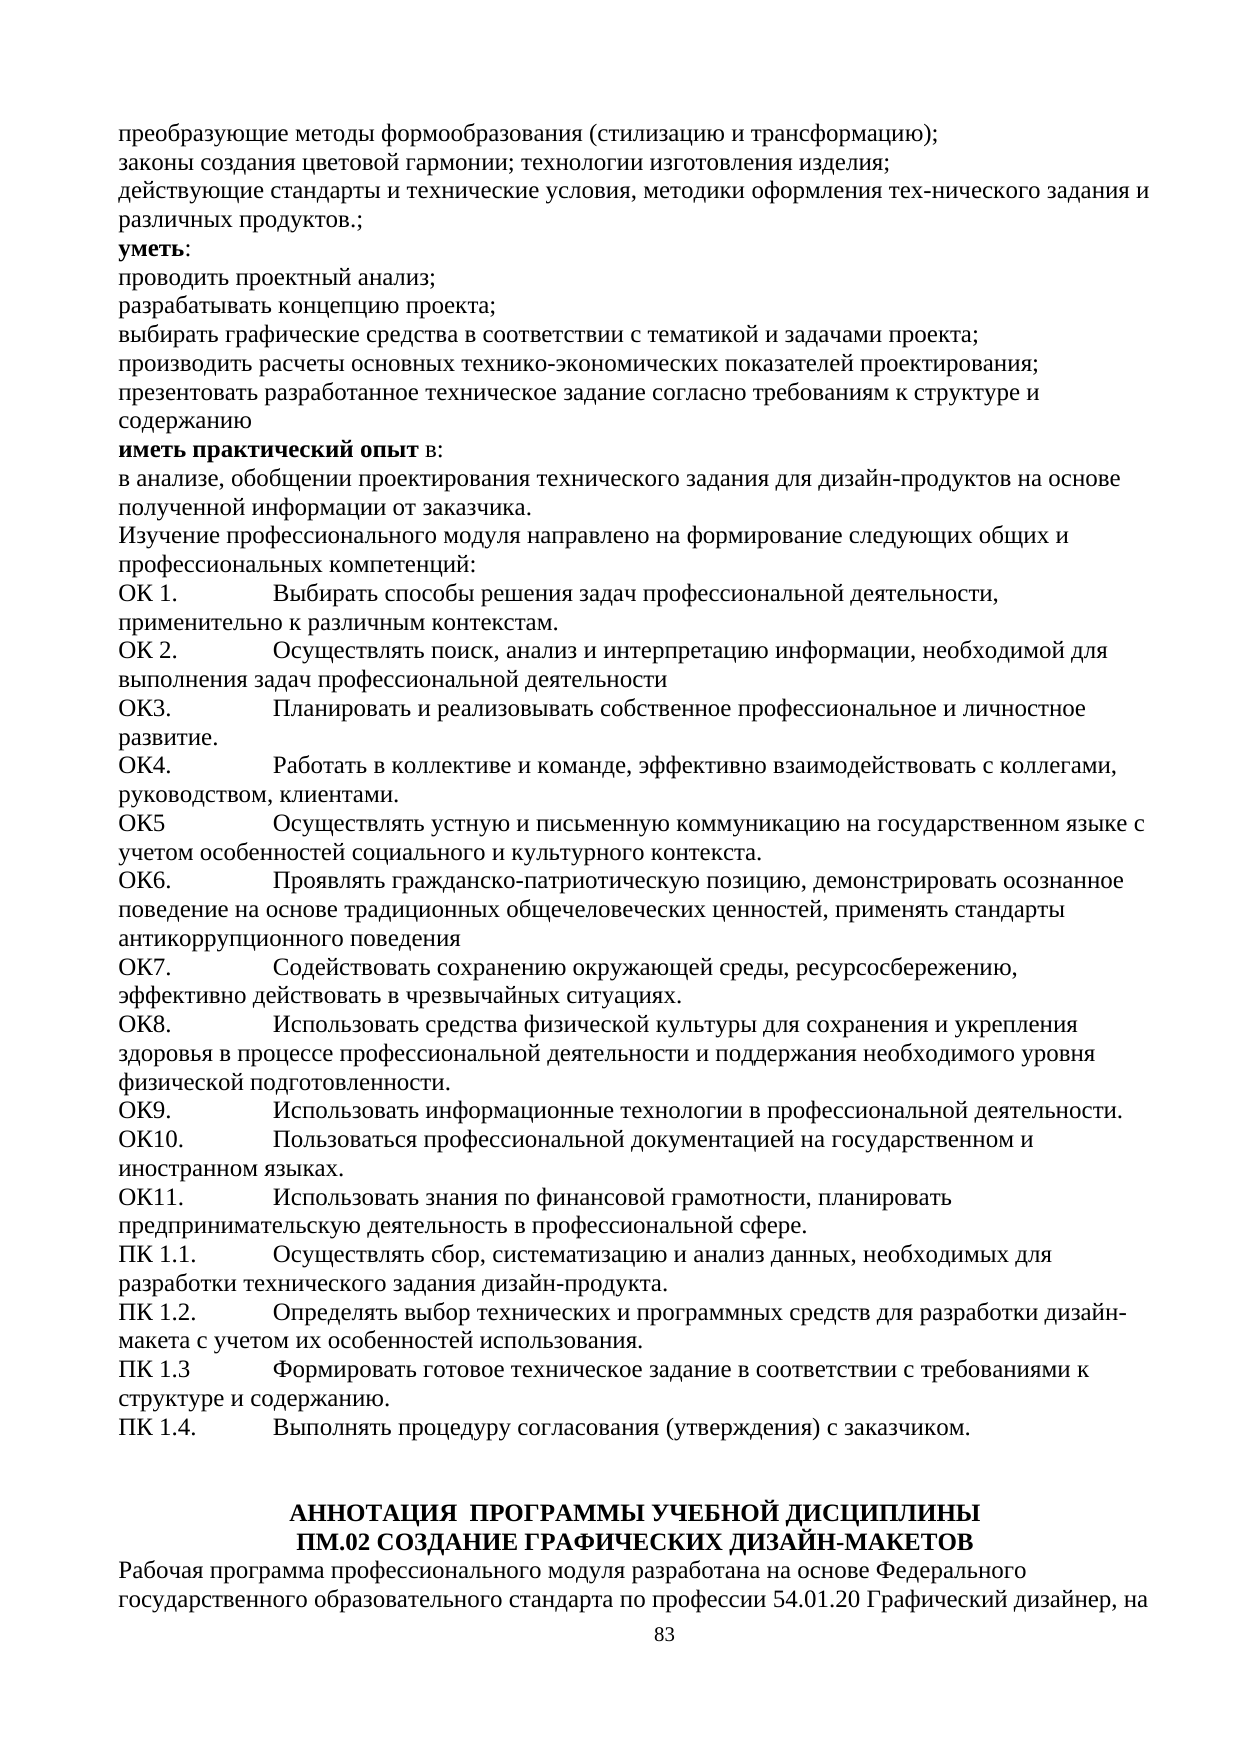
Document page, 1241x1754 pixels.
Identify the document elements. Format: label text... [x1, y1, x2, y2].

text уметь: [118, 233, 1152, 262]
text ОК5 Осуществлять устную и письменную коммуникацию на государственном языке с учетом особенностей социального и культурного контекста. [118, 808, 1152, 866]
text АННОТАЦИЯ ПРОГРАММЫ УЧЕБНОЙ ДИСЦИПЛИНЫ [118, 1498, 1152, 1527]
text ОК4. Работать в коллективе и команде, эффективно взаимодействовать с коллегами, руководством, клиентами. [118, 751, 1152, 808]
text ОК10. Пользоваться профессиональной документацией на государственном и иностранном языках. [118, 1124, 1152, 1182]
text преобразующие методы формообразования (стилизацию и трансформацию); [118, 118, 1152, 147]
text ПК 1.4. Выполнять процедуру согласования (утверждения) с заказчиком. [118, 1412, 1152, 1441]
text ПК 1.3 Формировать готовое техническое задание в соответствии с требованиями к структуре и содержанию. [118, 1354, 1152, 1412]
text ПМ.02 СОЗДАНИЕ ГРАФИЧЕСКИХ ДИЗАЙН-МАКЕТОВ [118, 1527, 1152, 1556]
text выбирать графические средства в соответствии с тематикой и задачами проекта; [118, 319, 1152, 348]
text ОК8. Использовать средства физической культуры для сохранения и укрепления здоровья в процессе профессиональной деятельности и поддержания необходимого уровня физической подготовленности. [118, 1009, 1152, 1096]
text ОК7. Содействовать сохранению окружающей среды, ресурсосбережению, эффективно действовать в чрезвычайных ситуациях. [118, 952, 1152, 1009]
text производить расчеты основных технико-экономических показателей проектирования; [118, 348, 1152, 377]
text разрабатывать концепцию проекта; [118, 291, 1152, 319]
text иметь практический опыт в: [118, 434, 1152, 463]
text презентовать разработанное техническое задание согласно требованиям к структуре и содержанию [118, 377, 1152, 434]
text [118, 1556, 1152, 1613]
text проводить проектный анализ; [118, 262, 1152, 291]
text в анализе, обобщении проектирования технического задания для дизайн-продуктов на основе полученной информации от заказчика. [118, 463, 1152, 521]
text ПК 1.1. Осуществлять сбор, систематизацию и анализ данных, необходимых для разработки технического задания дизайн-продукта. [118, 1239, 1152, 1297]
text ОК9. Использовать информационные технологии в профессиональной деятельности. [118, 1096, 1152, 1124]
text ОК3. Планировать и реализовывать собственное профессиональное и личностное развитие. [118, 693, 1152, 751]
text действующие стандарты и технические условия, методики оформления тех-нического задания и различных продуктов.; [118, 176, 1152, 233]
text ОК6. Проявлять гражданско-патриотическую позицию, демонстрировать осознанное поведение на основе традиционных общечеловеческих ценностей, применять стандарты антикоррупционного поведения [118, 866, 1152, 952]
text ОК11. Использовать знания по финансовой грамотности, планировать предпринимательскую деятельность в профессиональной сфере. [118, 1182, 1152, 1239]
text ПК 1.2. Определять выбор технических и программных средств для разработки дизайн-макета с учетом их особенностей использования. [118, 1297, 1152, 1354]
text ОК 2. Осуществлять поиск, анализ и интерпретацию информации, необходимой для выполнения задач профессиональной деятельности [118, 636, 1152, 693]
text ОК 1. Выбирать способы решения задач профессиональной деятельности, применительно к различным контекстам. [118, 578, 1152, 636]
text Изучение профессионального модуля направлено на формирование следующих общих и профессиональных компетенций: [118, 521, 1152, 578]
text законы создания цветовой гармонии; технологии изготовления изделия; [118, 147, 1152, 176]
